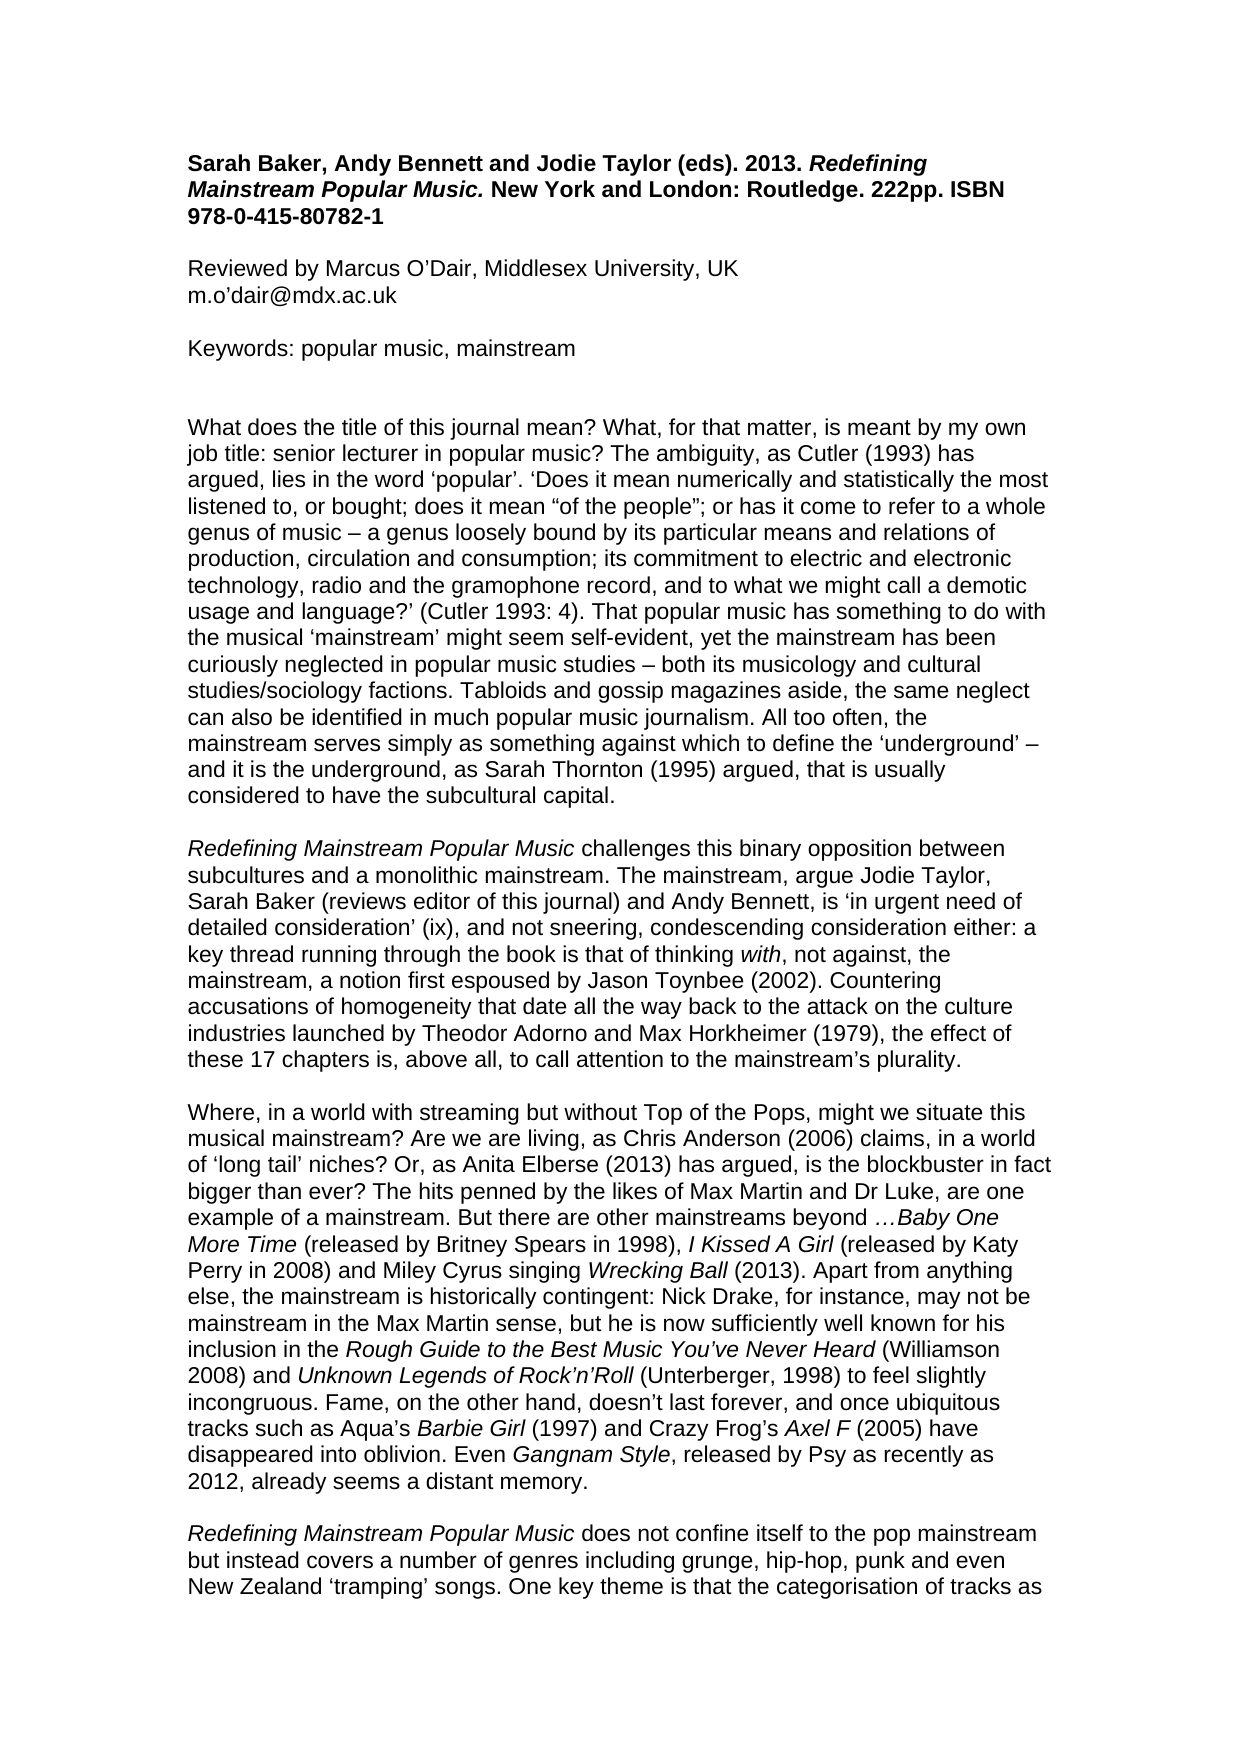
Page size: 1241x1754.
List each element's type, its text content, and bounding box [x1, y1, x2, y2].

text Redefining Mainstream Popular Music challenges this binary opposition between subcultures and a monolithic mainstream. The mainstream, argue Jodie Taylor, Sarah Baker (reviews editor of this journal) and Andy Bennett, is ‘in urgent need of detailed consideration’ (ix), and not sneering, condescending consideration either: a key thread running through the book is that of thinking with, not against, the mainstream, a notion first espoused by Jason Toynbee (2002). Countering accusations of homogeneity that date all the way back to the attack on the culture industries launched by Theodor Adorno and Max Horkheimer (1979), the effect of these 17 chapters is, above all, to call attention to the mainstream’s plurality. [187, 835, 1053, 1072]
text Reviewed by Marcus O’Dair, Middlesex University, UK [187, 255, 1053, 282]
text What does the title of this journal mean? What, for that matter, is meant by my own job title: senior lecturer in popular music? The ambiguity, as Cutler (1993) has argued, lies in the word ‘popular’. ‘Does it mean numerically and statistically the most listened to, or bought; does it mean “of the people”; or has it come to refer to a whole genus of music – a genus loosely bound by its particular means and relations of production, circulation and consumption; its commitment to electric and electronic technology, radio and the gramophone record, and to what we might call a demotic usage and language?’ (Cutler 1993: 4). That popular music has something to do with the musical ‘mainstream’ might seem self-evident, yet the mainstream has been curiously neglected in popular music studies – both its musicology and cultural studies/sociology factions. Tabloids and gossip magazines aside, the same neglect can also be identified in much popular music journalism. All too often, the mainstream serves simply as something against which to define the ‘underground’ – and it is the underground, as Sarah Thornton (1995) argued, that is usually considered to have the subcultural capital. [187, 413, 1053, 809]
text Where, in a world with streaming but without Top of the Pops, might we situate this musical mainstream? Are we are living, as Chris Anderson (2006) claims, in a world of ‘long tail’ niches? Or, as Anita Elberse (2013) has argued, is the blockbuster in fact bigger than ever? The hits penned by the likes of Max Martin and Dr Luke, are one example of a mainstream. But there are other mainstreams beyond …Baby One More Time (released by Britney Spears in 1998), I Kissed A Girl (released by Katy Perry in 2008) and Miley Cyrus singing Wrecking Ball (2013). Apart from anything else, the mainstream is historically contingent: Nick Drake, for instance, may not be mainstream in the Max Martin sense, but he is now sufficiently well known for his inclusion in the Rough Guide to the Best Music You’ve Never Heard (Williamson 2008) and Unknown Legends of Rock’n’Roll (Unterberger, 1998) to feel slightly incongruous. Fame, on the other hand, doesn’t last forever, and once ubiquitous tracks such as Aqua’s Barbie Girl (1997) and Crazy Frog’s Axel F (2005) have disappeared into oblivion. Even Gangnam Style, released by Psy as recently as 2012, already seems a distant memory. [187, 1099, 1053, 1494]
text Sarah Baker, Andy Bennett and Jodie Taylor (eds). 2013. Redefining Mainstream Popular Music. New York and London: Routledge. 222pp. ISBN 978-0-415-80782-1 [187, 150, 1053, 229]
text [187, 1520, 1053, 1599]
text m.o’dair@mdx.ac.uk [187, 282, 1053, 308]
text Keywords: popular music, mainstream [187, 334, 1053, 361]
